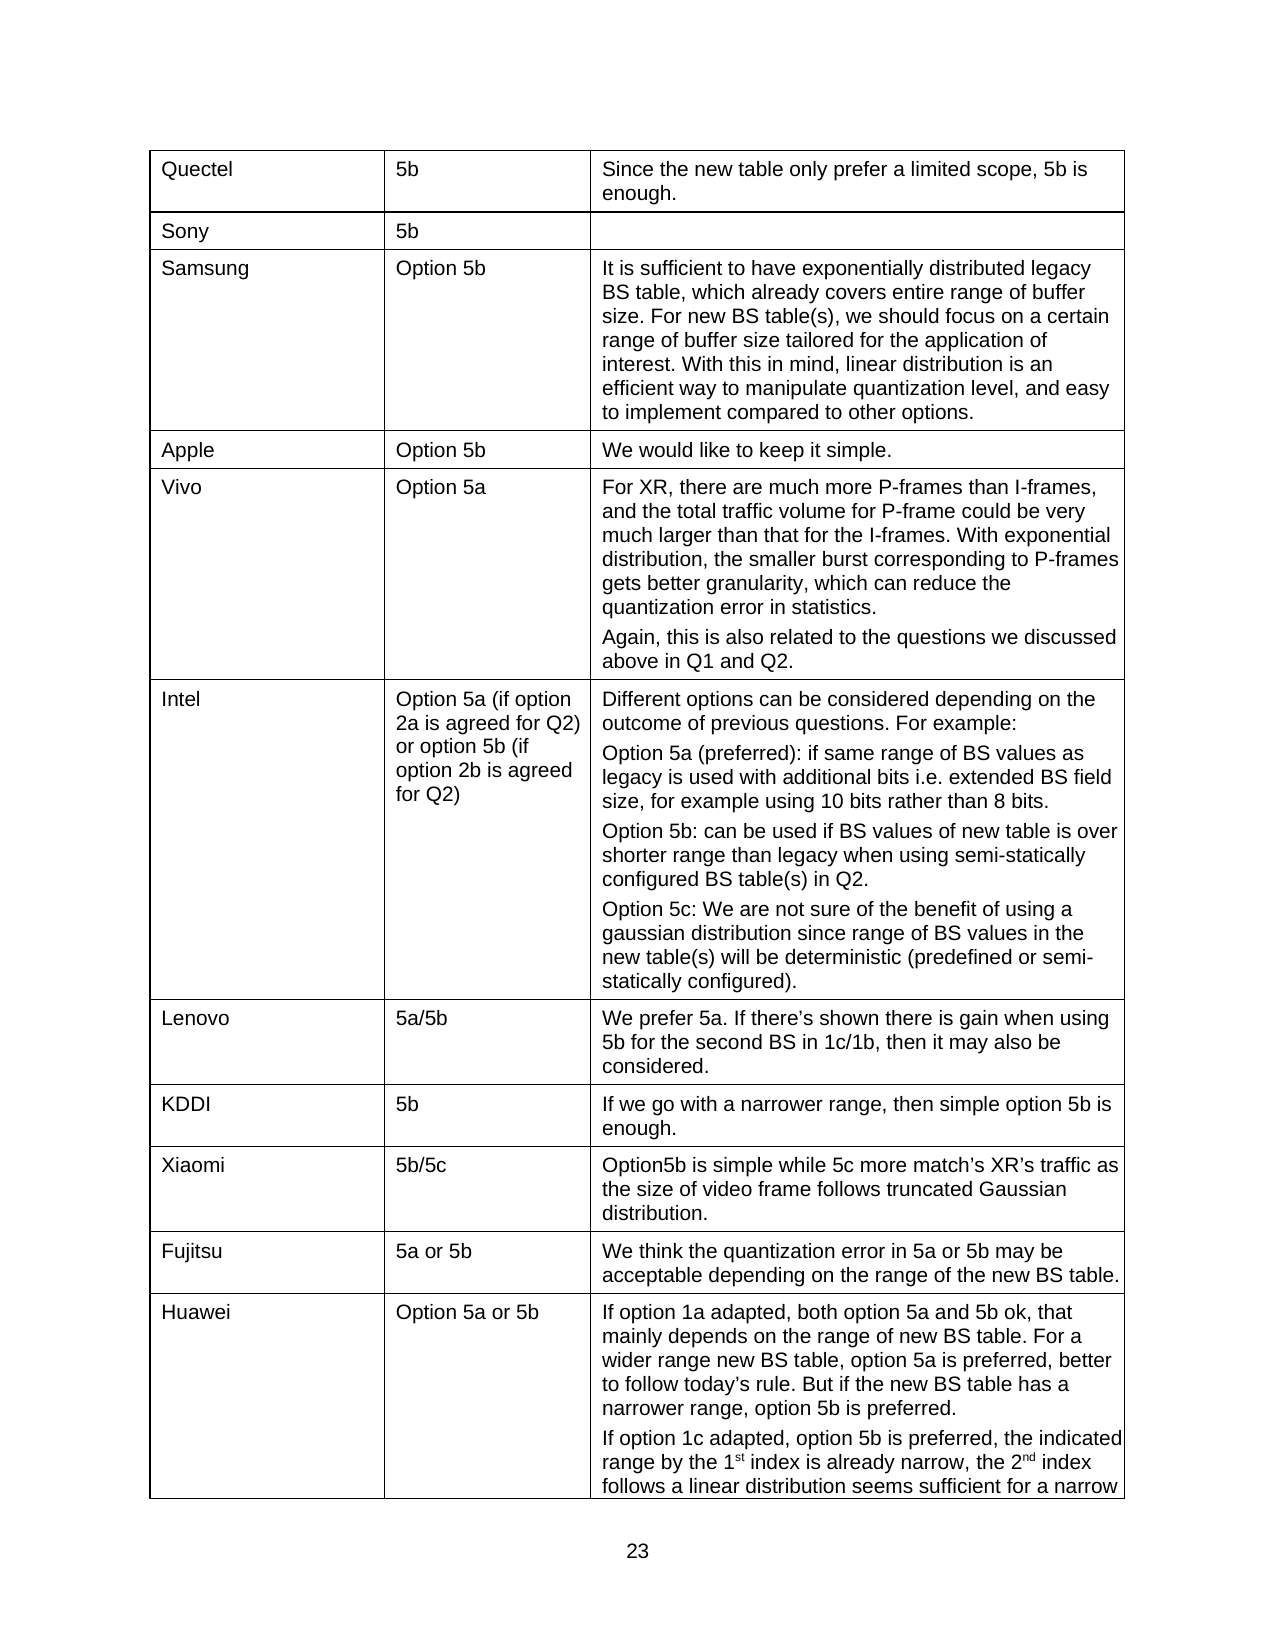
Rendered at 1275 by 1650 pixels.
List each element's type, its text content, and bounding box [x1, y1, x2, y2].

table_cell Fujitsu [151, 1232, 384, 1293]
table_cell Vivo [151, 469, 384, 679]
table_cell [591, 1294, 1124, 1498]
table_cell Option 5b [385, 250, 590, 430]
table_cell Apple [151, 431, 384, 468]
table_cell For XR, there are much more P-frames than I-frames, and the total traffic volume for P-frame could be very much larger than that for the I-frames. With exponential distribution, the smaller burst corresponding to P-frames gets better granularity, which can reduce the quantization error in statistics. Again, this is also related to the questions we discussed above in Q1 and Q2. [591, 469, 1124, 679]
table_cell Option5b is simple while 5c more match’s XR’s traffic as the size of video frame follows truncated Gaussian distribution. [591, 1147, 1124, 1231]
table_cell It is sufficient to have exponentially distributed legacy BS table, which already covers entire range of buffer size. For new BS table(s), we should focus on a certain range of buffer size tailored for the application of interest. With this in mind, linear distribution is an efficient way to manipulate quantization level, and easy to implement compared to other options. [591, 250, 1124, 430]
table_cell Option 5b [385, 431, 590, 468]
table_cell Lenovo [151, 1000, 384, 1084]
table_cell Different options can be considered depending on the outcome of previous questions. For example: Option 5a (preferred): if same range of BS values as legacy is used with additional bits i.e. extended BS field size, for example using 10 bits rather than 8 bits. Option 5b: can be used if BS values of new table is over shorter range than legacy when using semi-statically configured BS table(s) in Q2. Option 5c: We are not sure of the benefit of using a gaussian distribution since range of BS values in the new table(s) will be deterministic (predefined or semi-statically configured). [591, 680, 1124, 999]
table_cell We think the quantization error in 5a or 5b may be acceptable depending on the range of the new BS table. [591, 1232, 1124, 1293]
table_cell Option 5a [385, 469, 590, 679]
table_cell 5a/5b [385, 1000, 590, 1084]
table_cell Intel [151, 680, 384, 999]
table_cell [591, 213, 1124, 249]
table_cell Option 5a or 5b [385, 1294, 590, 1498]
table_cell Since the new table only prefer a limited scope, 5b is enough. [591, 151, 1124, 211]
table_cell Option 5a (if option 2a is agreed for Q2) or option 5b (if option 2b is agreed for Q2) [385, 680, 590, 999]
table_cell We prefer 5a. If there’s shown there is gain when using 5b for the second BS in 1c/1b, then it may also be considered. [591, 1000, 1124, 1084]
table_cell We would like to keep it simple. [591, 431, 1124, 468]
table_cell 5b [385, 151, 590, 211]
table_cell Samsung [151, 250, 384, 430]
table_cell If we go with a narrower range, then simple option 5b is enough. [591, 1085, 1124, 1146]
table_cell Quectel [151, 151, 384, 211]
table_cell Xiaomi [151, 1147, 384, 1231]
table_cell Sony [151, 213, 384, 249]
table_cell KDDI [151, 1085, 384, 1146]
table_cell 5b [385, 213, 590, 249]
table_cell Huawei [151, 1294, 384, 1498]
table_cell 5b [385, 1085, 590, 1146]
table_cell 5b/5c [385, 1147, 590, 1231]
table_cell 5a or 5b [385, 1232, 590, 1293]
